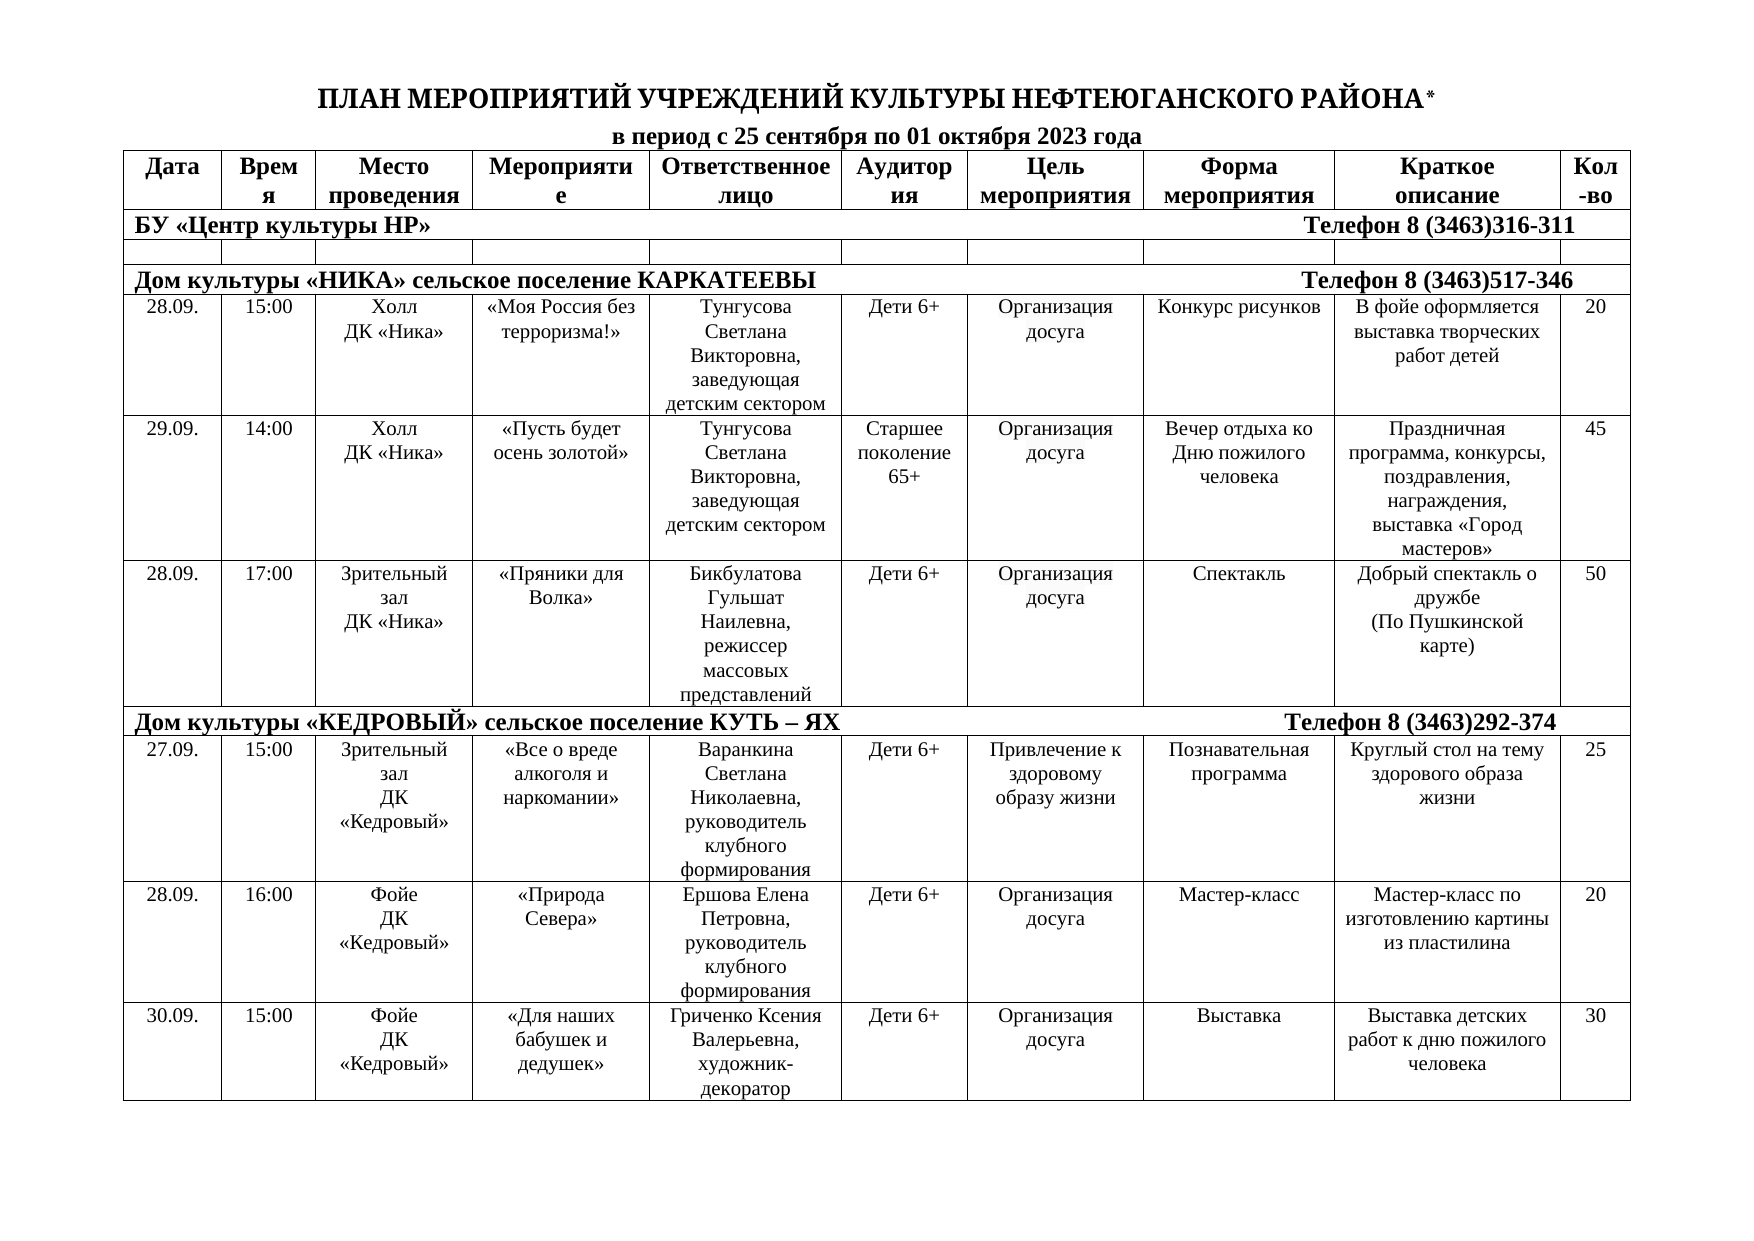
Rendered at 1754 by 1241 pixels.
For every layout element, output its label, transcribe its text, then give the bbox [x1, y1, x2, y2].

table_cell Бикбулатова Гульшат Наилевна, режиссер массовых представлений [650, 561, 841, 706]
table_cell Круглый стол на тему здорового образа жизни [1335, 736, 1560, 881]
table_cell 15:00 [222, 295, 315, 415]
table_cell Гриченко Ксения Валерьевна, художник-декоратор [650, 1003, 841, 1099]
table_cell Варанкина Светлана Николаевна, руководитель клубного формирования [650, 736, 841, 881]
text в период с 25 сентября по 01 октября 2023 года [59, 121, 1695, 150]
table_cell «Пряники для Волка» [473, 561, 649, 706]
table_cell «Все о вреде алкоголя и наркомании» [473, 736, 649, 881]
table_cell [316, 240, 472, 264]
table_cell Дети 6+ [842, 561, 967, 706]
table_cell Организация досуга [968, 416, 1143, 560]
table_header Аудитория [842, 151, 967, 209]
table_cell 28.09. [124, 882, 221, 1002]
table_cell Фойе ДК «Кедровый» [316, 1003, 472, 1099]
table_cell «Пусть будет осень золотой» [473, 416, 649, 560]
table_header Дата [124, 151, 221, 209]
table_cell Дети 6+ [842, 295, 967, 415]
table_header Кол-во [1561, 151, 1630, 209]
table_cell Выставка детских работ к дню пожилого человека [1335, 1003, 1560, 1099]
table_cell «Для наших бабушек и дедушек» [473, 1003, 649, 1099]
table_cell Праздничная программа, конкурсы, поздравления, награждения, выставка «Город мастеров» [1335, 416, 1560, 560]
table_cell Тунгусова Светлана Викторовна, заведующая детским сектором [650, 416, 841, 560]
table_cell 15:00 [222, 1003, 315, 1099]
table_cell [124, 240, 221, 264]
table_cell 28.09. [124, 295, 221, 415]
table_header Форма мероприятия [1144, 151, 1334, 209]
table_cell Дети 6+ [842, 882, 967, 1002]
table_cell 14:00 [222, 416, 315, 560]
table_cell 20 [1561, 295, 1630, 415]
table_cell 45 [1561, 416, 1630, 560]
table_cell 17:00 [222, 561, 315, 706]
table_cell 27.09. [124, 736, 221, 881]
table_cell Ершова Елена Петровна, руководитель клубного формирования [650, 882, 841, 1002]
table_cell Дом культуры «НИКА» сельское поселение КАРКАТЕЕВЫ Телефон 8 (3463)517-346 [124, 265, 1630, 293]
table_cell Организация досуга [968, 295, 1143, 415]
table_cell Старшее поколение 65+ [842, 416, 967, 560]
table_header Краткое описание [1335, 151, 1560, 209]
table_cell Мастер-класс по изготовлению картины из пластилина [1335, 882, 1560, 1002]
table_cell Зрительный зал ДК «Ника» [316, 561, 472, 706]
table_cell Познавательная программа [1144, 736, 1334, 881]
table_header Место проведения [316, 151, 472, 209]
table_header Цель мероприятия [968, 151, 1143, 209]
table_cell Зрительный зал ДК «Кедровый» [316, 736, 472, 881]
table_cell Холл ДК «Ника» [316, 416, 472, 560]
table_cell «Моя Россия без терроризма!» [473, 295, 649, 415]
table_cell «Природа Севера» [473, 882, 649, 1002]
table_cell Мастер-класс [1144, 882, 1334, 1002]
table_cell Дом культуры «КЕДРОВЫЙ» сельское поселение КУТЬ – ЯХ Телефон 8 (3463)292-374 [124, 707, 1630, 735]
subtitle ПЛАН МЕРОПРИЯТИЙ УЧРЕЖДЕНИЙ КУЛЬТУРЫ НЕФТЕЮГАНСКОГО РАЙОНА* [59, 84, 1695, 115]
table_cell Дети 6+ [842, 736, 967, 881]
table_cell БУ «Центр культуры НР» Телефон 8 (3463)316-311 [124, 210, 1630, 238]
table_cell 29.09. [124, 416, 221, 560]
table_cell Конкурс рисунков [1144, 295, 1334, 415]
table_cell Вечер отдыха ко Дню пожилого человека [1144, 416, 1334, 560]
table_cell Привлечение к здоровому образу жизни [968, 736, 1143, 881]
table_cell [1144, 240, 1334, 264]
table_cell 30 [1561, 1003, 1630, 1099]
table_header Ответственное лицо [650, 151, 841, 209]
table_cell Фойе ДК «Кедровый» [316, 882, 472, 1002]
table_header Мероприятие [473, 151, 649, 209]
table_cell В фойе оформляется выставка творческих работ детей [1335, 295, 1560, 415]
table_cell 16:00 [222, 882, 315, 1002]
table_cell Организация досуга [968, 882, 1143, 1002]
table_cell Холл ДК «Ника» [316, 295, 472, 415]
table_cell [222, 240, 315, 264]
table_cell [842, 240, 967, 264]
table_cell Дети 6+ [842, 1003, 967, 1099]
table_header Время [222, 151, 315, 209]
table_cell [1335, 240, 1560, 264]
table_cell Организация досуга [968, 561, 1143, 706]
table_cell 30.09. [124, 1003, 221, 1099]
table_cell 20 [1561, 882, 1630, 1002]
table_cell Спектакль [1144, 561, 1334, 706]
table_cell [650, 240, 841, 264]
table_cell [968, 240, 1143, 264]
table_cell Организация досуга [968, 1003, 1143, 1099]
table_cell Выставка [1144, 1003, 1334, 1099]
table_cell [1561, 240, 1630, 264]
table_cell 15:00 [222, 736, 315, 881]
table_cell Тунгусова Светлана Викторовна, заведующая детским сектором [650, 295, 841, 415]
table_cell 50 [1561, 561, 1630, 706]
table_cell 28.09. [124, 561, 221, 706]
table_cell 25 [1561, 736, 1630, 881]
table_cell [473, 240, 649, 264]
table_cell Добрый спектакль о дружбе (По Пушкинской карте) [1335, 561, 1560, 706]
